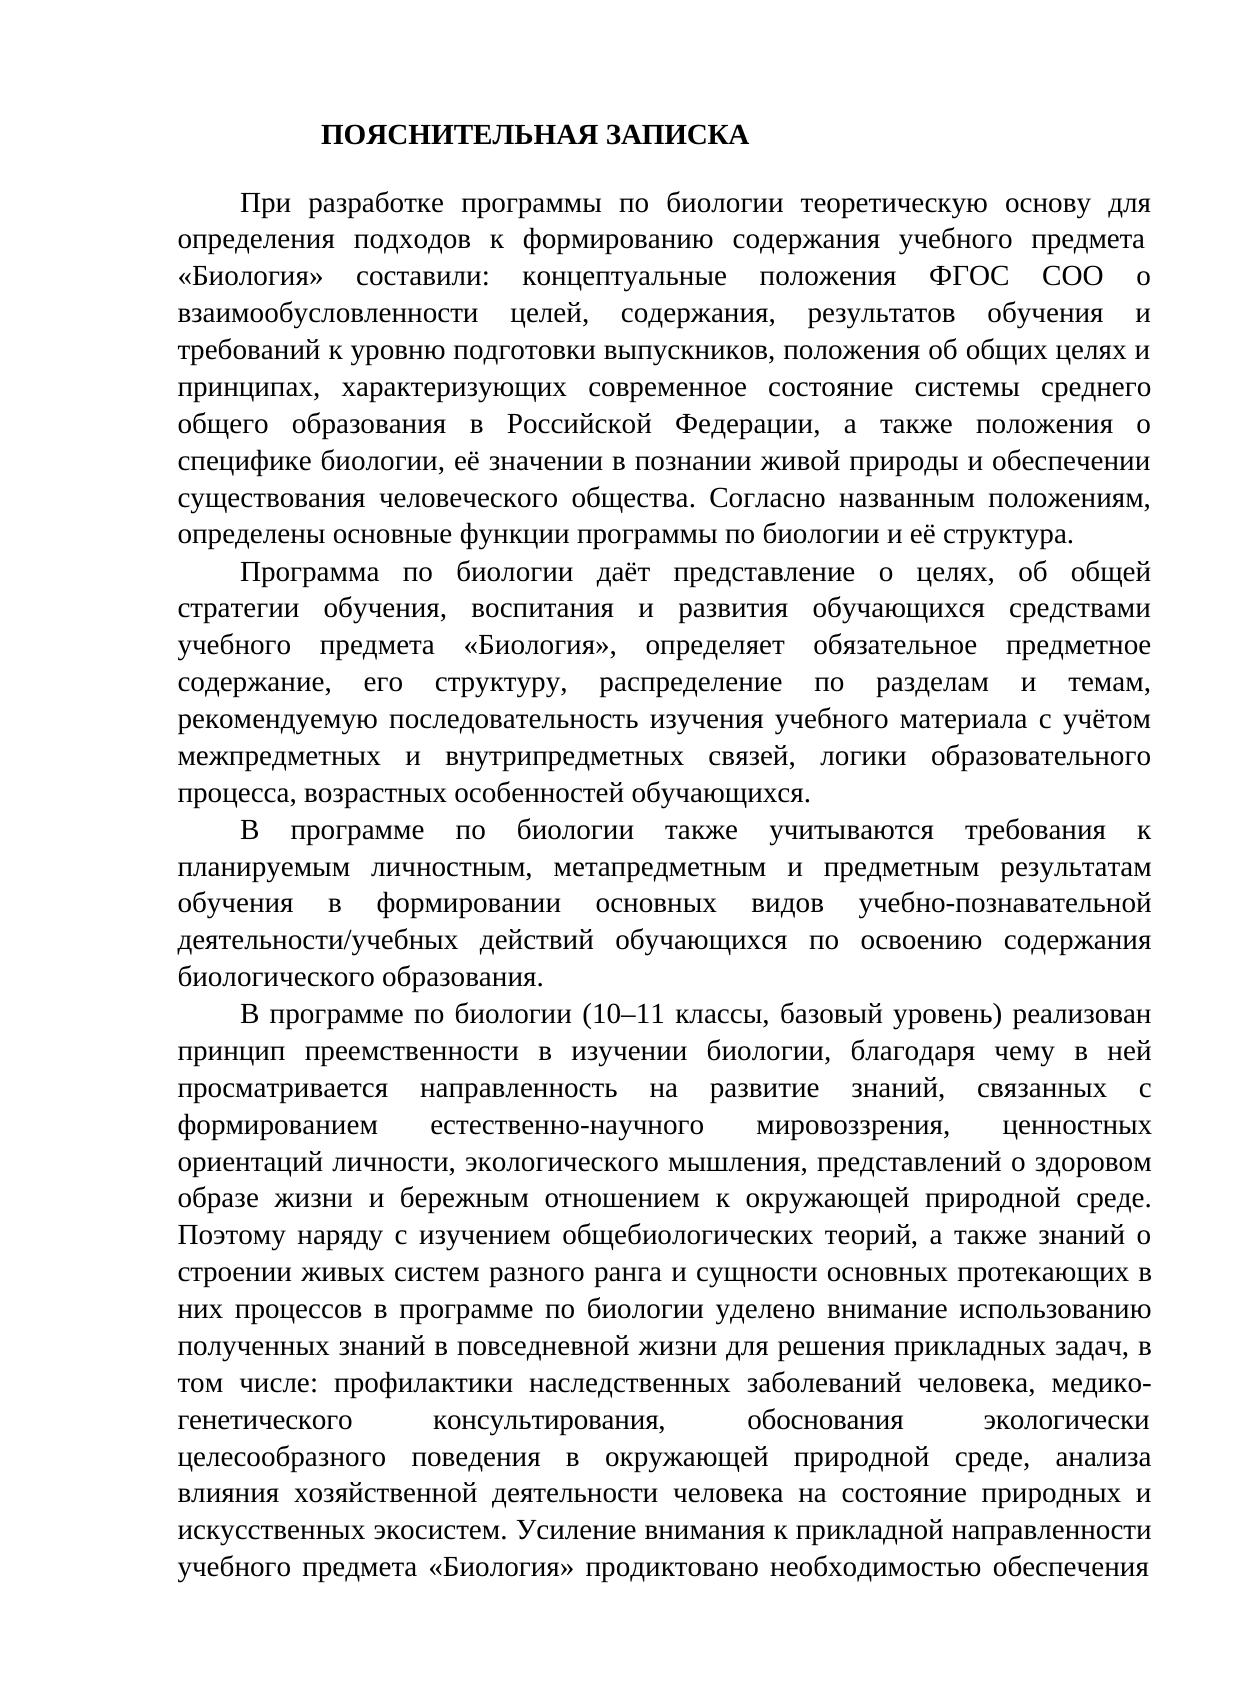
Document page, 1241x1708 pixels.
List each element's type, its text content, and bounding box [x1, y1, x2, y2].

text В программе по биологии также учитываются требования к планируемым личностным, метапредметным и предметным результатам обучения в формировании основных видов учебно-познавательной деятельности/учебных действий обучающихся по освоению содержания биологического образования. [177, 812, 1152, 993]
text При разработке программы по биологии теоретическую основу для определения подходов к формированию содержания учебного предмета [177, 185, 1152, 255]
text ПОЯСНИТЕЛЬНАЯ ЗАПИСКА [321, 117, 1169, 151]
text «Биология» составили: концептуальные положения ФГОС СОО о взаимообусловленности целей, содержания, результатов обучения и требований к уровню подготовки выпускников, положения об общих целях и принципах, характеризующих современное состояние системы среднего общего образования в Российской Федерации, а также положения о специфике биологии, её значении в познании живой природы и обеспечении существования человеческого общества. Согласно названным положениям, определены основные функции программы по биологии и её структура. [177, 258, 1152, 550]
text В программе по биологии (10–11 классы, базовый уровень) реализован принцип преемственности в изучении биологии, благодаря чему в ней просматривается направленность на развитие знаний, связанных с формированием естественно-научного мировоззрения, ценностных ориентаций личности, экологического мышления, представлений о здоровом образе жизни и бережным отношением к окружающей природной среде. Поэтому наряду с изучением общебиологических теорий, а также знаний о строении живых систем разного ранга и сущности основных протекающих в них процессов в программе по биологии уделено внимание использованию полученных знаний в повседневной жизни для решения прикладных задач, в том числе: профилактики наследственных заболеваний человека, медико- генетического консультирования, обоснования экологически целесообразного поведения в окружающей природной среде, анализа влияния хозяйственной деятельности человека на состояние природных и искусственных экосистем. Усиление внимания к прикладной направленности учебного предмета «Биология» продиктовано необходимостью обеспечения [177, 996, 1153, 1583]
text Программа по биологии даёт представление о целях, об общей стратегии обучения, воспитания и развития обучающихся средствами учебного предмета «Биология», определяет обязательное предметное содержание, его структуру, распределение по разделам и темам, рекомендуемую последовательность изучения учебного материала с учётом межпредметных и внутрипредметных связей, логики образовательного процесса, возрастных особенностей обучающихся. [177, 554, 1152, 808]
